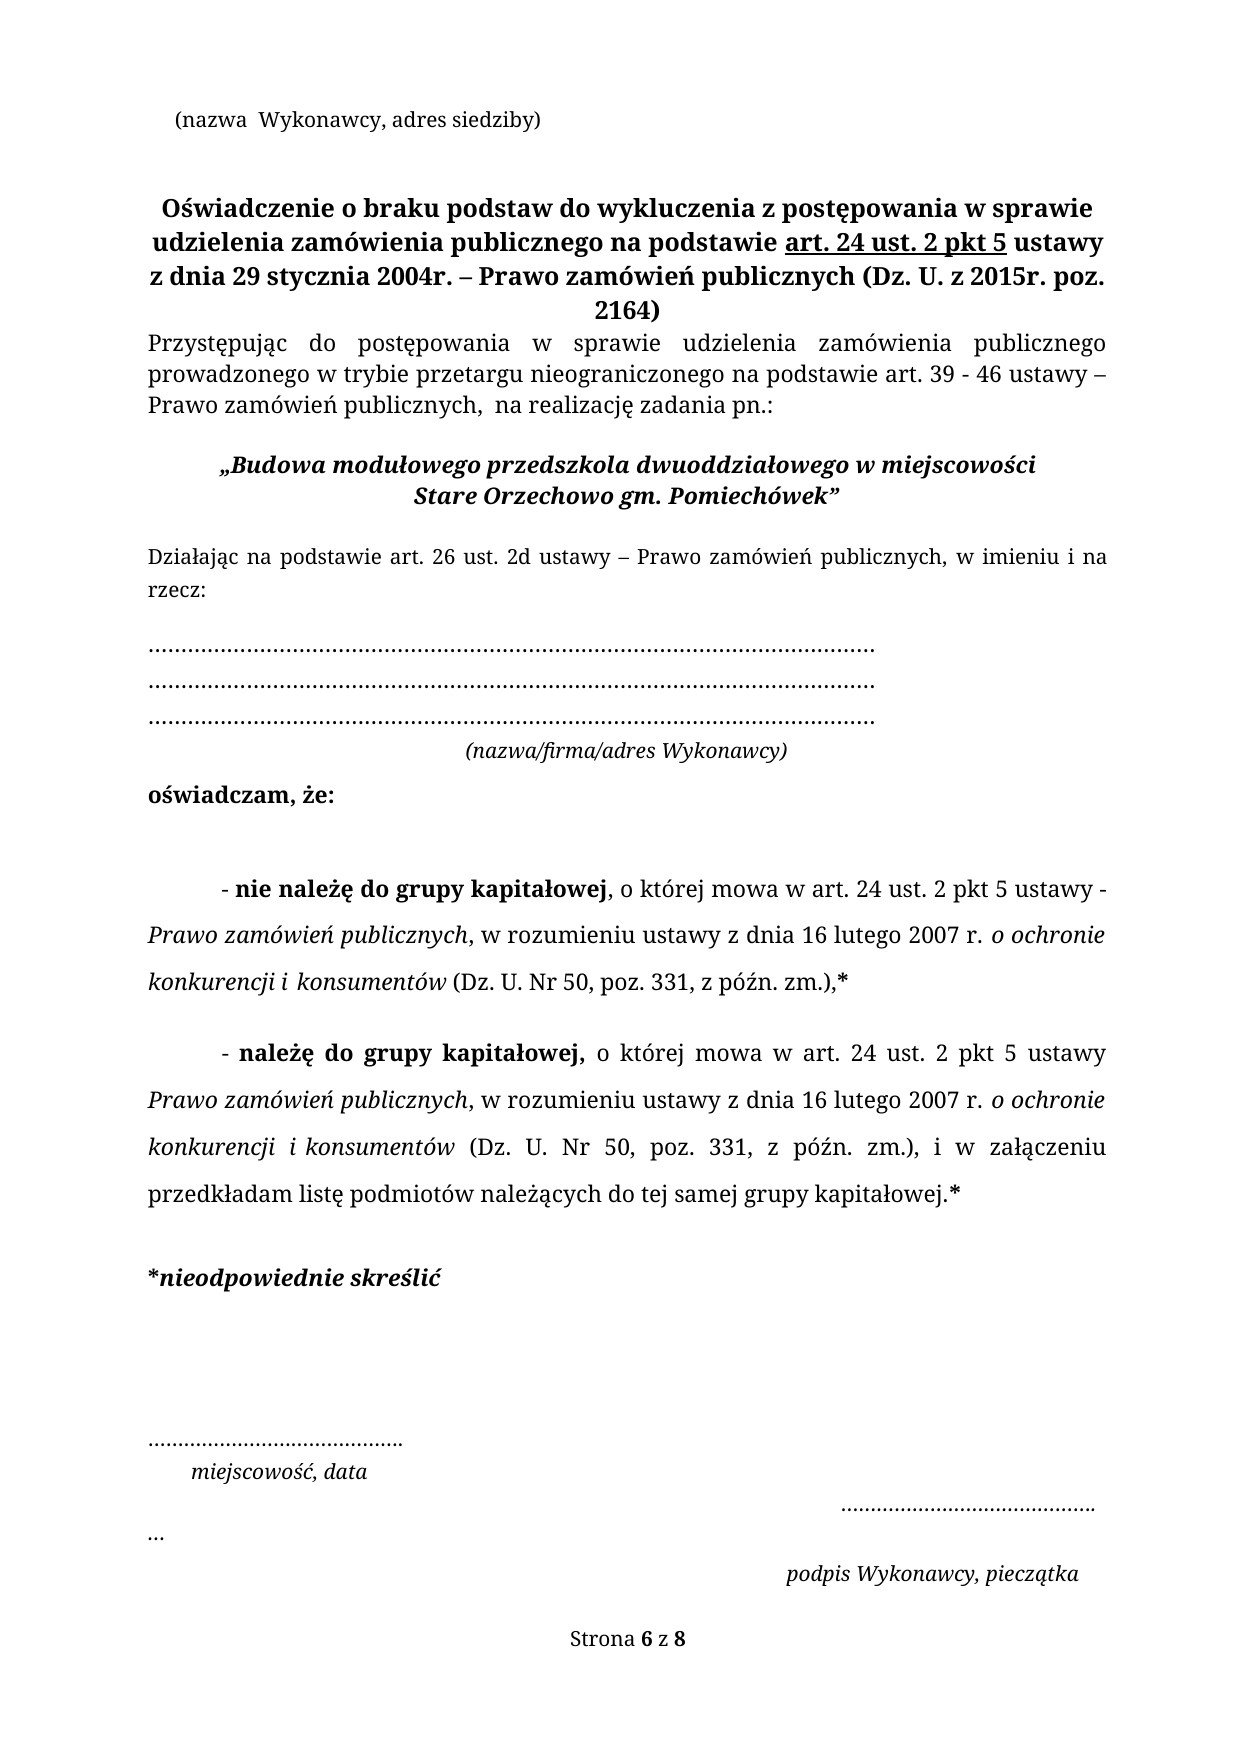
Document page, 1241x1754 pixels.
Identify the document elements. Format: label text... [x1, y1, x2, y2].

text podpis Wykonawcy, pieczątka [148, 1559, 1107, 1587]
text (nazwa Wykonawcy, adres siedziby) [148, 105, 1107, 133]
text …………………………………….… [148, 1489, 1107, 1546]
text (nazwa/firma/adres Wykonawcy) [148, 736, 1107, 765]
text ………………………………………………………………………………………………… [148, 628, 1107, 660]
text „Budowa modułowego przedszkola dwuoddziałowego w miejscowości [148, 449, 1107, 480]
text ………………………………………………………………………………………………… [148, 700, 1107, 732]
text - nie należę do grupy kapitałowej, o której mowa w art. 24 ust. 2 pkt 5 ustawy - Prawo zamówień publicznych, w rozumieniu ustawy z dnia 16 lutego 2007 r. o ochronie konkurencji i konsumentów (Dz. U. Nr 50, poz. 331, z późn. zm.),* [148, 873, 1107, 998]
text ……………………………………. [148, 1424, 1107, 1453]
text Przystępując do postępowania w sprawie udzielenia zamówienia publicznego prowadzonego w trybie przetargu nieograniczonego na podstawie art. 39 - 46 ustawy – Prawo zamówień publicznych, na realizację zadania pn.: [148, 326, 1107, 420]
text - należę do grupy kapitałowej, o której mowa w art. 24 ust. 2 pkt 5 ustawy Prawo zamówień publicznych, w rozumieniu ustawy z dnia 16 lutego 2007 r. o ochronie konkurencji i konsumentów (Dz. U. Nr 50, poz. 331, z późn. zm.), i w załączeniu przedkładam listę podmiotów należących do tej samej grupy kapitałowej.* [148, 1037, 1107, 1209]
text Stare Orzechowo gm. Pomiechówek” [148, 480, 1107, 511]
text *nieodpowiednie skreślić [148, 1262, 1107, 1293]
text oświadczam, że: [148, 779, 1107, 810]
text Działając na podstawie art. 26 ust. 2d ustawy – Prawo zamówień publicznych, w imieniu i na rzecz: [148, 542, 1107, 603]
text miejscowość, data [148, 1457, 1107, 1485]
text ………………………………………………………………………………………………… [148, 664, 1107, 696]
text Oświadczenie o braku podstaw do wykluczenia z postępowania w sprawie udzielenia zamówienia publicznego na podstawie art. 24 ust. 2 pkt 5 ustawy z dnia 29 stycznia 2004r. – Prawo zamówień publicznych (Dz. U. z 2015r. poz. 2164) [148, 190, 1107, 326]
